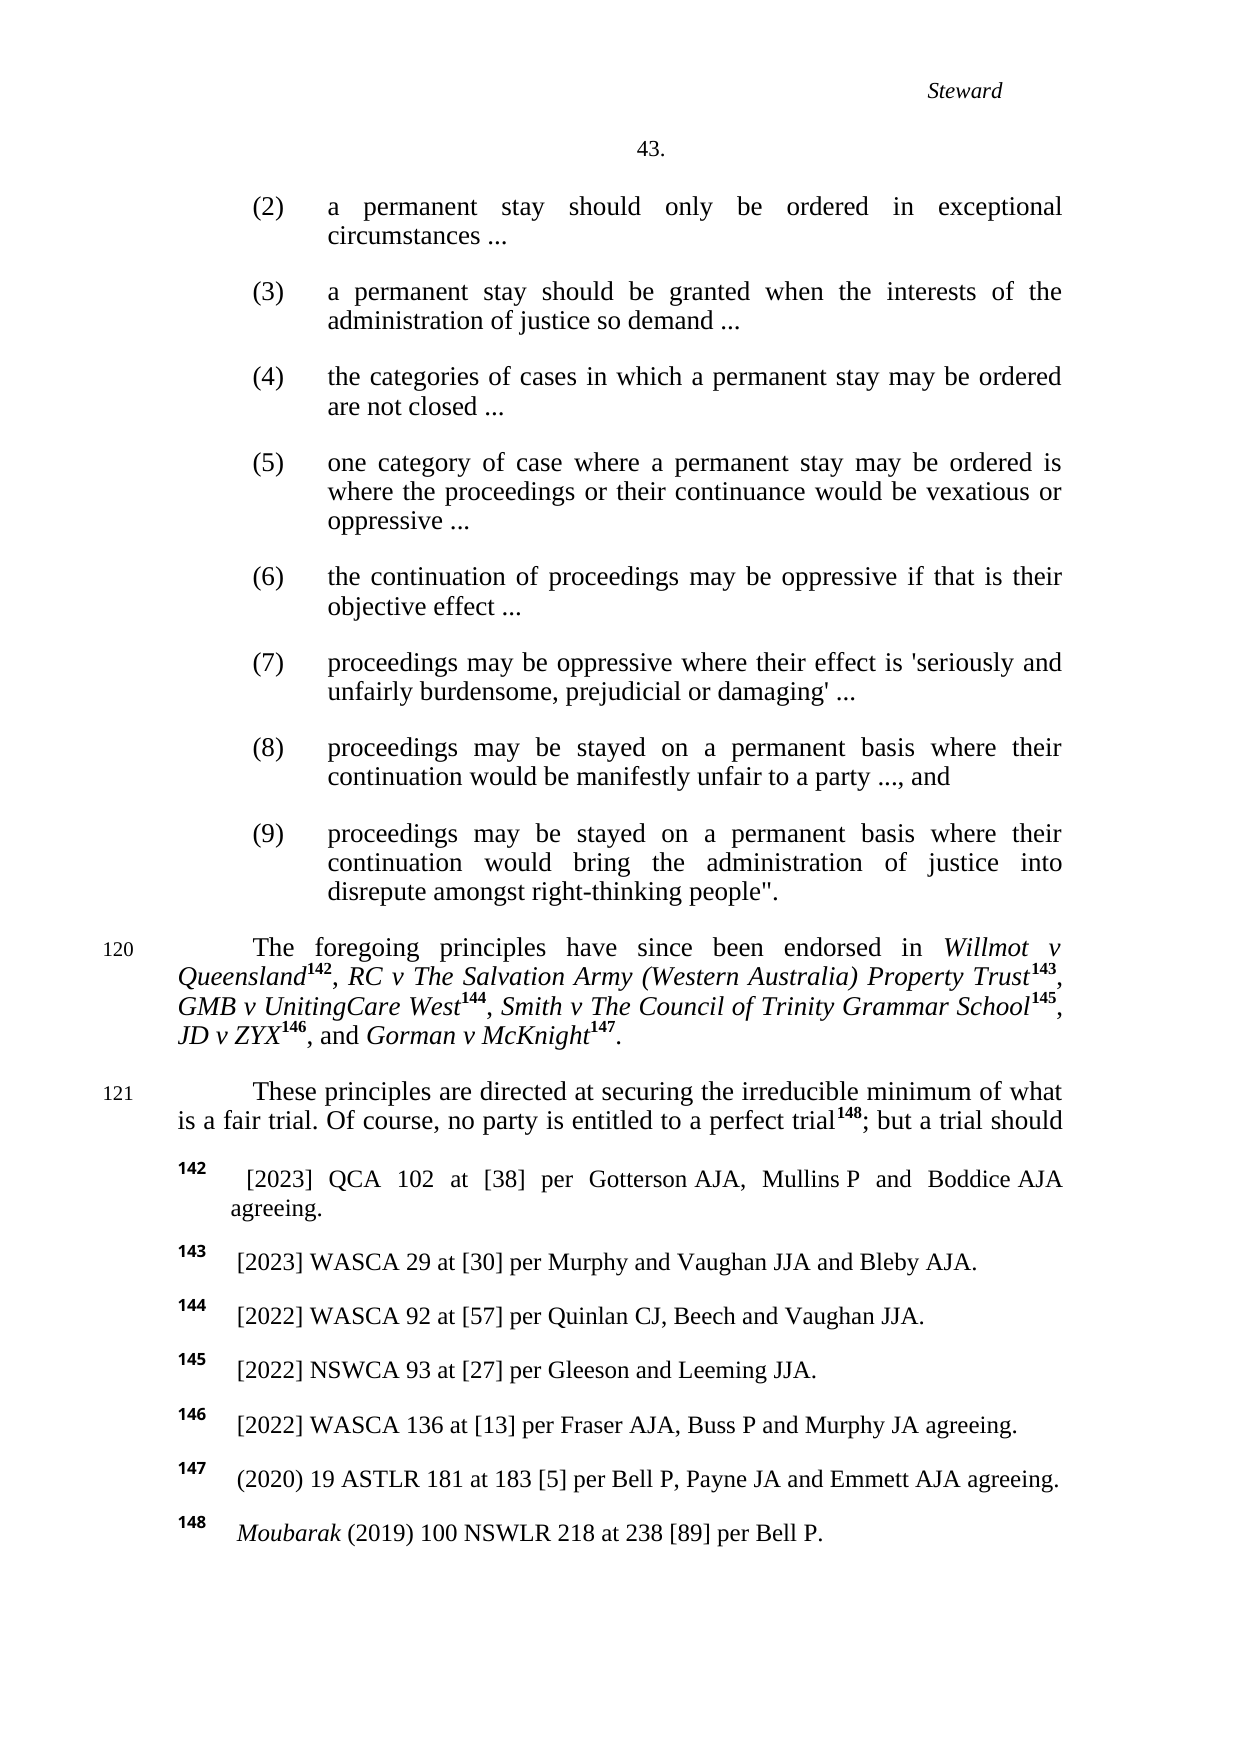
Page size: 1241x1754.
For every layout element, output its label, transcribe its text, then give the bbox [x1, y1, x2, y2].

text (4) the categories of cases in which a permanent stay may be ordered are not closed ... [252, 362, 1063, 421]
text (7) proceedings may be oppressive where their effect is 'seriously and unfairly burdensome, prejudicial or damaging' ... [252, 648, 1063, 706]
text (9) proceedings may be stayed on a permanent basis where their continuation would bring the administration of justice into disrepute amongst right-thinking people". [252, 819, 1063, 906]
text (3) a permanent stay should be granted when the interests of the administration of justice so demand ... [252, 277, 1063, 335]
list The foregoing principles have since been endorsed in Willmot v Queensland, RC v The Salvation Army (Western Australia) Property Trust, GMB v UnitingCare West, Smith v The Council of Trinity Grammar School, JD v ZYX, and Gorman v McKnight. [102, 933, 1063, 1050]
text (2) a permanent stay should only be ordered in exceptional circumstances ... [252, 192, 1063, 250]
text (5) one category of case where a permanent stay may be ordered is where the proceedings or their continuance would be vexatious or oppressive ... [252, 448, 1063, 535]
text (8) proceedings may be stayed on a permanent basis where their continuation would be manifestly unfair to a party ..., and [252, 733, 1063, 792]
text (6) the continuation of proceedings may be oppressive if that is their objective effect ... [252, 562, 1063, 621]
